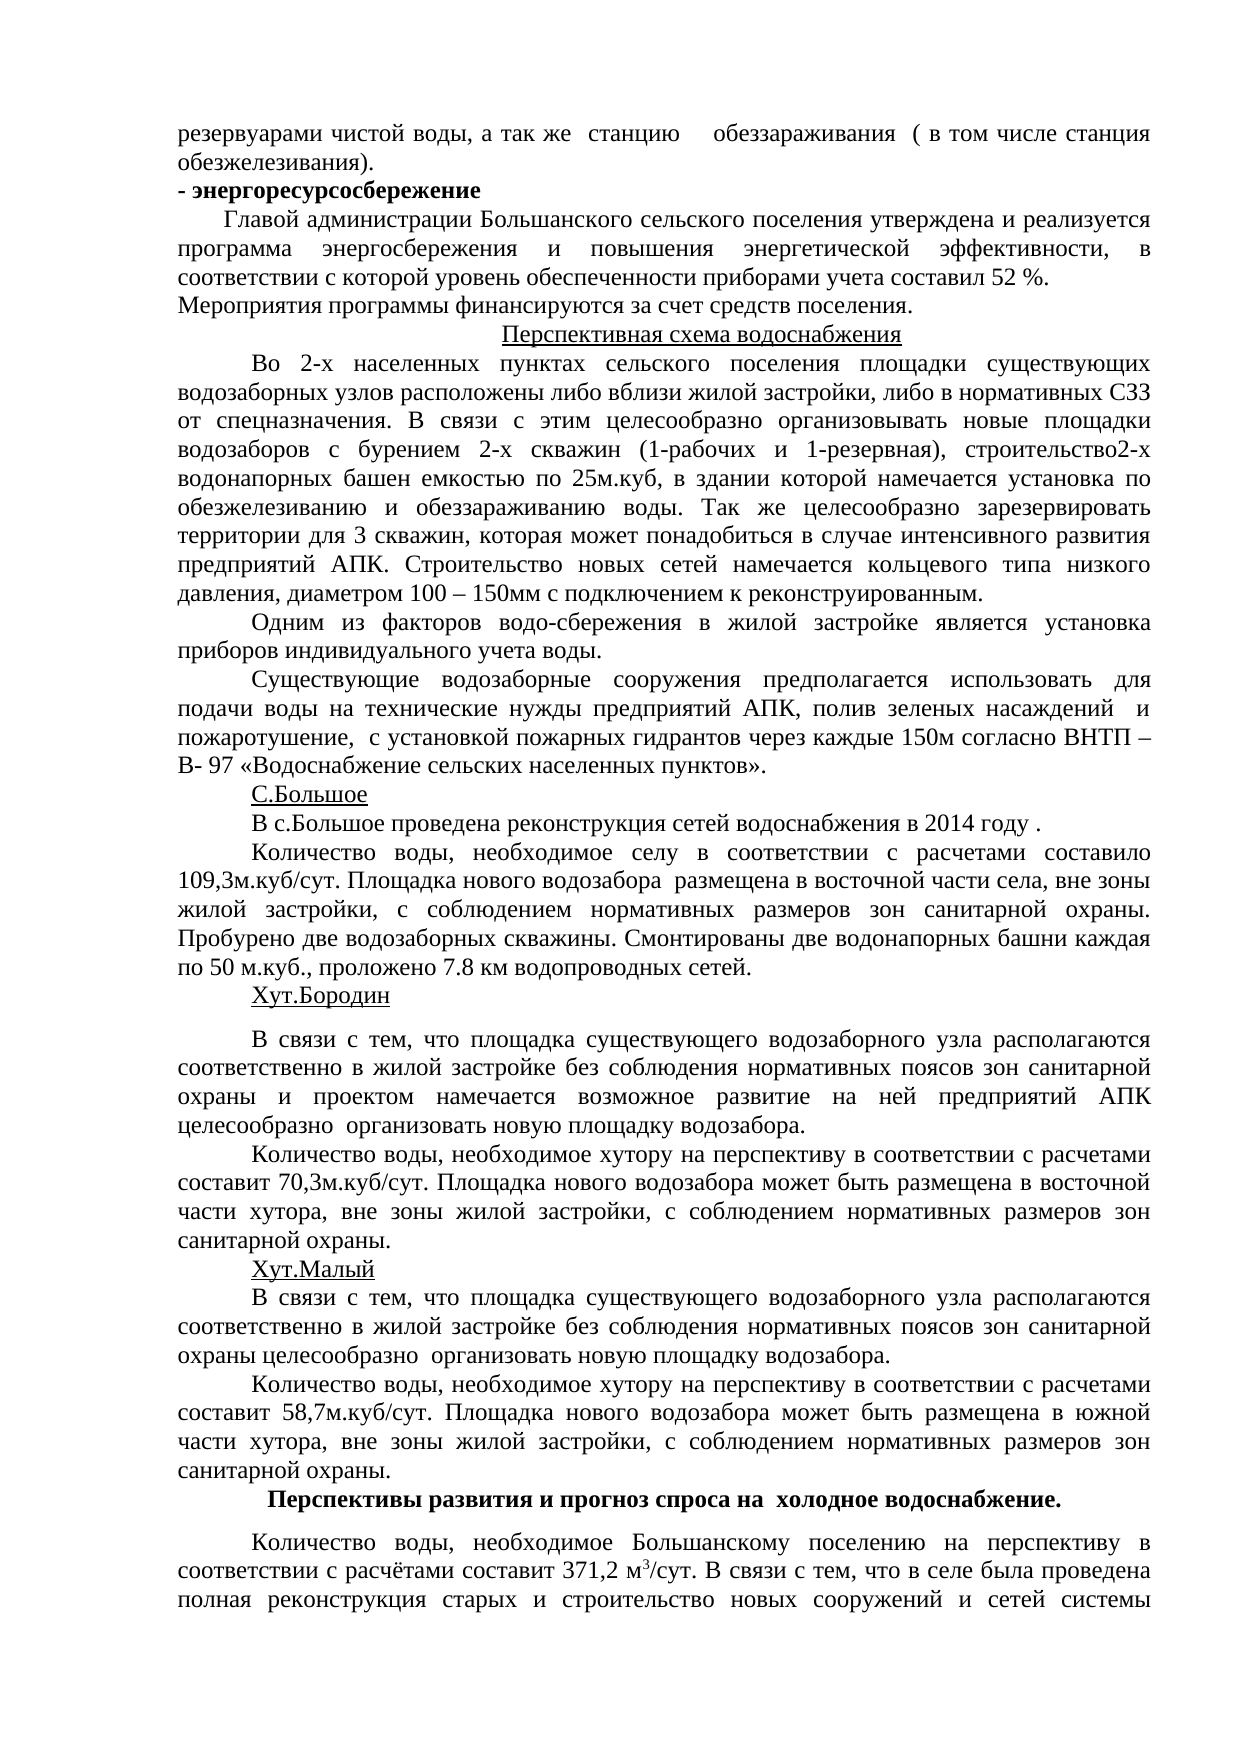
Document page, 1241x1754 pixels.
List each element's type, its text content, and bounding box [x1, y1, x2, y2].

text Существующие водозаборные сооружения предполагается использовать для подачи воды на технические нужды предприятий АПК, полив зеленых насаждений и пожаротушение, c установкой пожарных гидрантов через каждые 150м согласно ВНТП – В- 97 «Водоснабжение сельских населенных пунктов». [177, 664, 1152, 779]
text В связи с тем, что площадка существующего водозаборного узла располагаются соответственно в жилой застройке без соблюдения нормативных поясов зон санитарной охраны и проектом намечается возможное развитие на ней предприятий АПК целесообразно организовать новую площадку водозабора. [177, 1024, 1152, 1139]
text Перспективная схема водоснабжения [177, 319, 1152, 348]
text Хут.Малый [177, 1254, 1152, 1282]
text В с.Большое проведена реконструкция сетей водоснабжения в 2014 году . [177, 808, 1152, 837]
text Перспективы развития и прогноз спроса на холодное водоснабжение. [177, 1484, 1152, 1512]
text Главой администрации Большанского сельского поселения утверждена и реализуется программа энергосбережения и повышения энергетической эффективности, в соответствии с которой уровень обеспеченности приборами учета составил 52 %. [177, 204, 1152, 291]
text Количество воды, необходимое хутору на перспективу в соответствии с расчетами составит 58,7м.куб/сут. Площадка нового водозабора может быть размещена в южной части хутора, вне зоны жилой застройки, с соблюдением нормативных размеров зон санитарной охраны. [177, 1369, 1152, 1484]
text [177, 118, 1152, 176]
text - энергоресурсосбережение [177, 176, 1152, 204]
text Одним из факторов водо-сбережения в жилой застройке является установка приборов индивидуального учета воды. [177, 607, 1152, 664]
text Хут.Бородин [177, 981, 1152, 1009]
text Количество воды, необходимое селу в соответствии с расчетами составило 109,3м.куб/сут. Площадка нового водозабора размещена в восточной части села, вне зоны жилой застройки, с соблюдением нормативных размеров зон санитарной охраны. Пробурено две водозаборных скважины. Смонтированы две водонапорных башни каждая по 50 м.куб., проложено 7.8 км водопроводных сетей. [177, 837, 1152, 981]
text В связи с тем, что площадка существующего водозаборного узла располагаются соответственно в жилой застройке без соблюдения нормативных поясов зон санитарной охраны целесообразно организовать новую площадку водозабора. [177, 1282, 1152, 1369]
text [177, 1527, 1152, 1613]
text Количество воды, необходимое хутору на перспективу в соответствии с расчетами составит 70,3м.куб/сут. Площадка нового водозабора может быть размещена в восточной части хутора, вне зоны жилой застройки, с соблюдением нормативных размеров зон санитарной охраны. [177, 1139, 1152, 1254]
text Мероприятия программы финансируются за счет средств поселения. [177, 291, 1152, 319]
text Во 2-х населенных пунктах сельского поселения площадки существующих водозаборных узлов расположены либо вблизи жилой застройки, либо в нормативных СЗЗ от спецназначения. В связи с этим целесообразно организовывать новые площадки водозаборов с бурением 2-х скважин (1-рабочих и 1-резервная), строительство2-х водонапорных башен емкостью по 25м.куб, в здании которой намечается установка по обезжелезиванию и обеззараживанию воды. Так же целесообразно зарезервировать территории для 3 скважин, которая может понадобиться в случае интенсивного развития предприятий АПК. Строительство новых сетей намечается кольцевого типа низкого давления, диаметром 100 – 150мм с подключением к реконструированным. [177, 348, 1152, 607]
text С.Большое [177, 779, 1152, 808]
